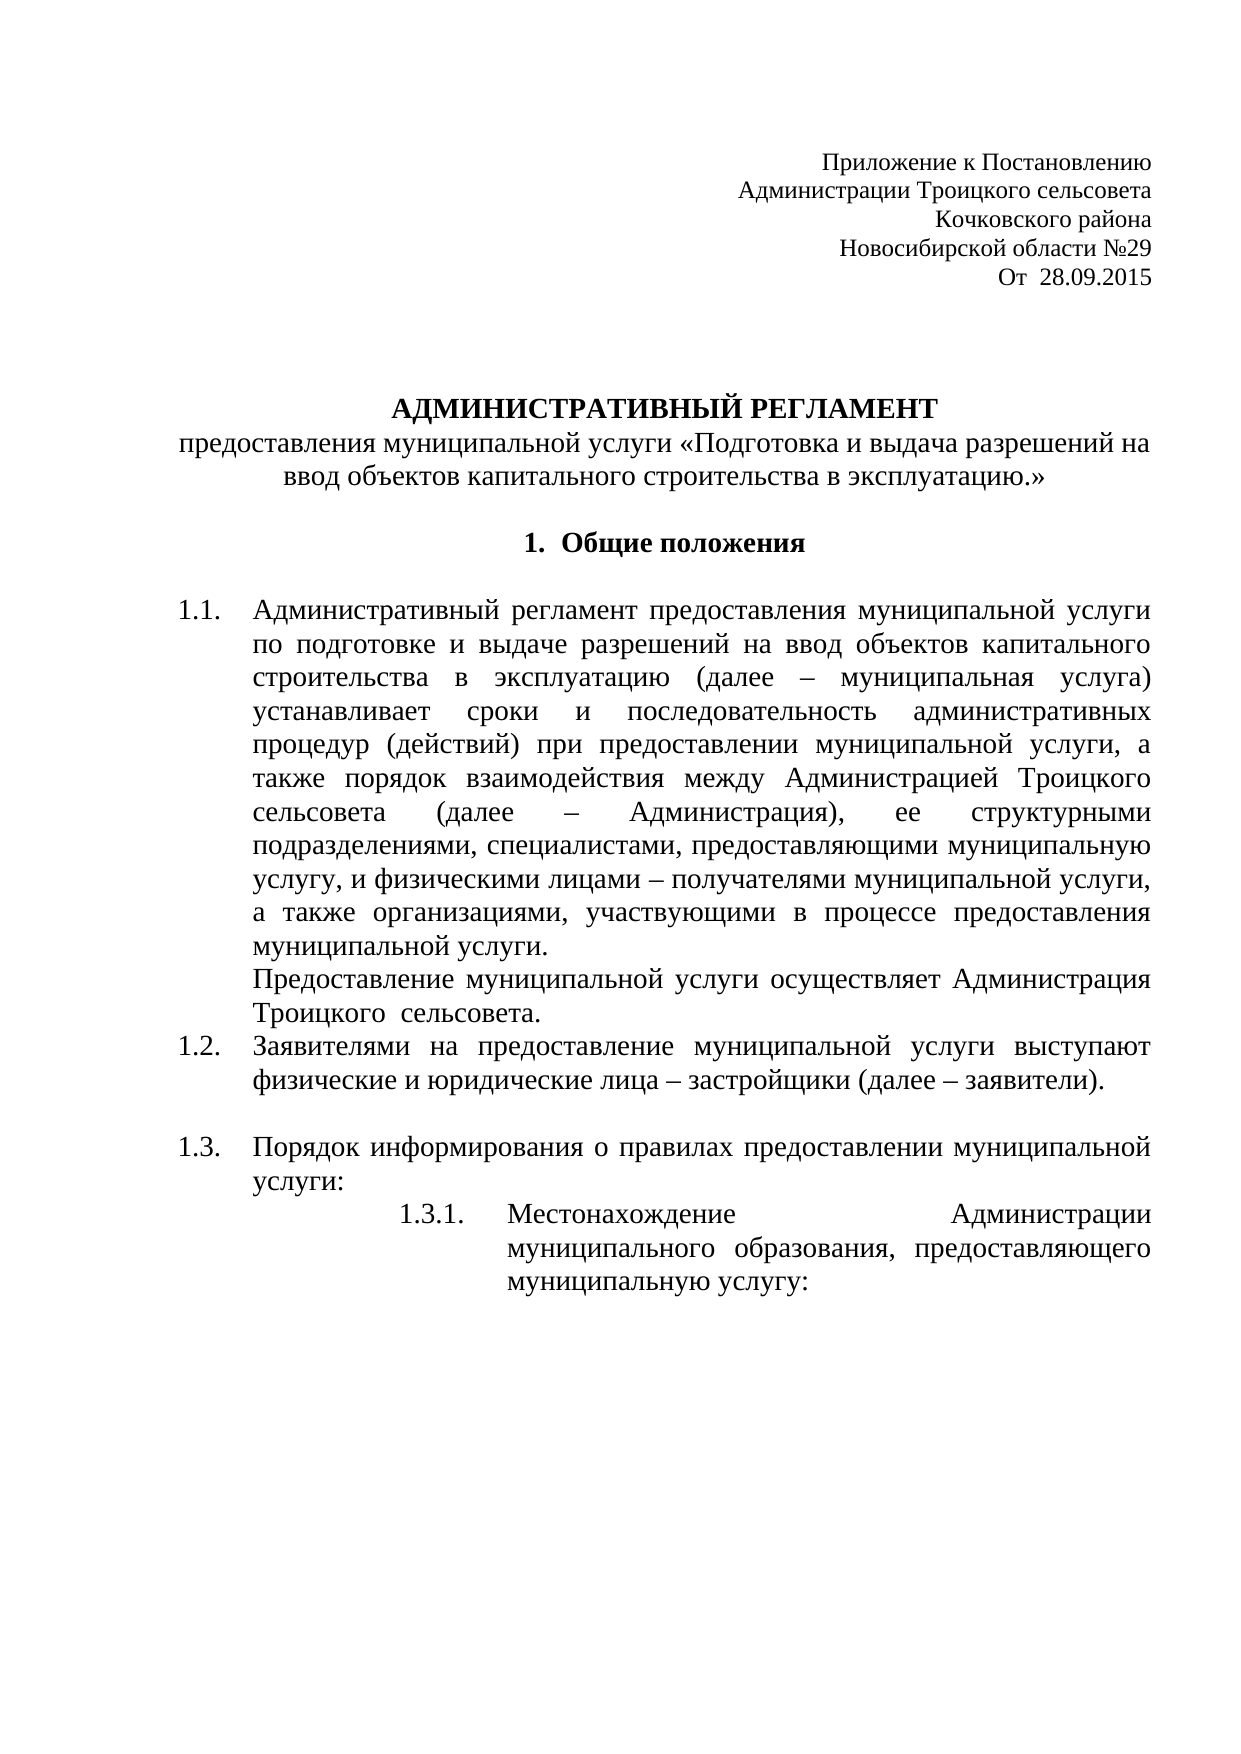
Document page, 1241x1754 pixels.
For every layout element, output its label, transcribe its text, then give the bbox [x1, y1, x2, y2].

list Порядок информирования о правилах предоставлении муниципальной услуги: [177, 1129, 1152, 1196]
list Местонахождение Администрации муниципального образования, предоставляющего муниципальную услугу: [399, 1196, 1152, 1297]
text предоставления муниципальной услуги «Подготовка и выдача разрешений на ввод объектов капитального строительства в эксплуатацию.» [177, 425, 1152, 492]
text Приложение к Постановлению [177, 147, 1152, 176]
text Новосибирской области №29 [177, 233, 1152, 262]
list Общие положения [177, 525, 1152, 559]
text Администрации Троицкого сельсовета [177, 176, 1152, 204]
list Заявителями на предоставление муниципальной услуги выступают физические и юридические лица – застройщики (далее – заявители). [177, 1028, 1152, 1096]
list Административный регламент предоставления муниципальной услуги по подготовке и выдаче разрешений на ввод объектов капитального строительства в эксплуатацию (далее – муниципальная услуга) устанавливает сроки и последовательность административных процедур (действий) при предоставлении муниципальной услуги, а также порядок взаимодействия между Администрацией Троицкого сельсовета (далее – Администрация), ее структурными подразделениями, специалистами, предоставляющими муниципальную услугу, и физическими лицами – получателями муниципальной услуги, а также организациями, участвующими в процессе предоставления муниципальной услуги. [177, 592, 1152, 961]
text От 28.09.2015 [177, 262, 1152, 291]
text АДМИНИСТРАТИВНЫЙ РЕГЛАМЕНТ [177, 391, 1152, 425]
text Предоставление муниципальной услуги осуществляет Администрация Троицкого сельсовета. [252, 961, 1152, 1028]
text Кочковского района [177, 204, 1152, 233]
